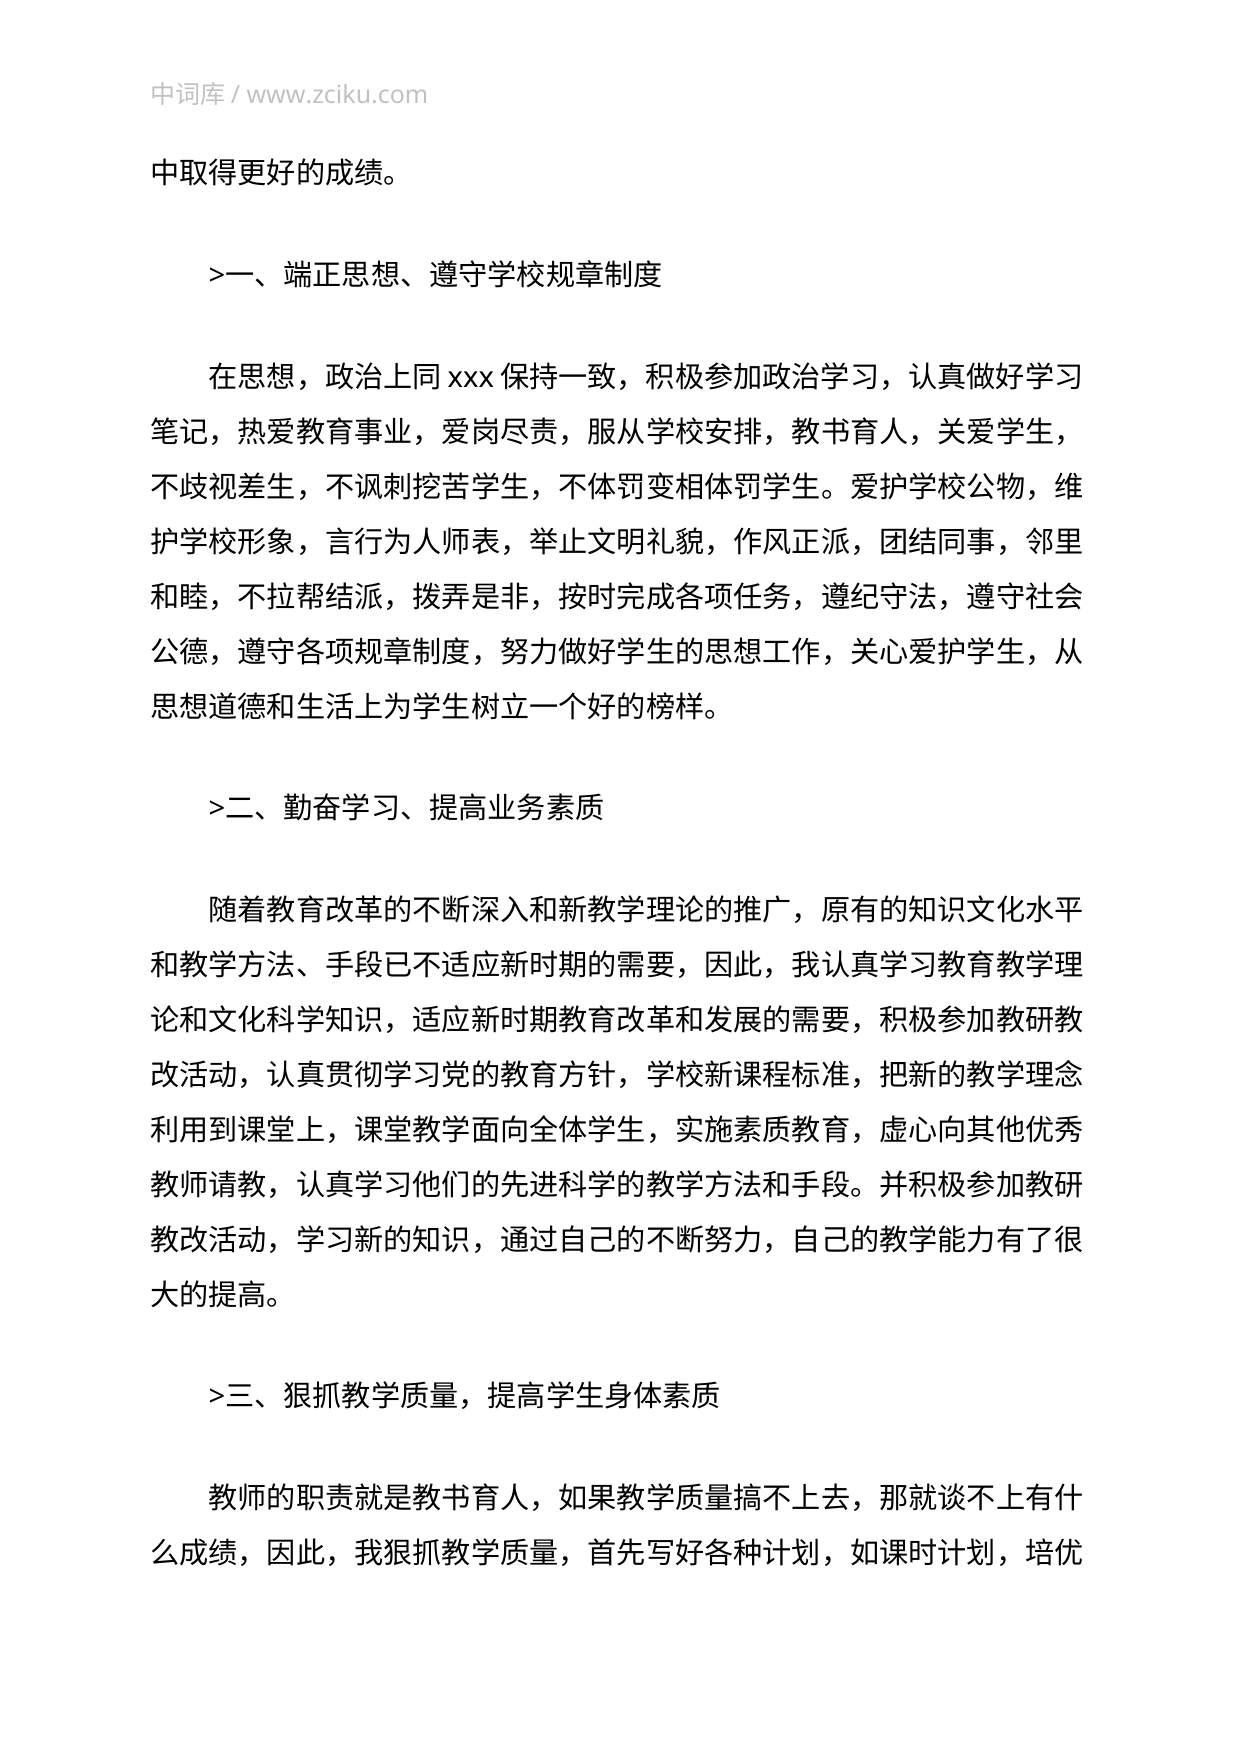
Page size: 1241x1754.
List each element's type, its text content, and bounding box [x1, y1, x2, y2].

text >三、狠抓教学质量，提高学生身体素质 [150, 1373, 1090, 1415]
text 随着教育改革的不断深入和新教学理论的推广，原有的知识文化水平和教学方法、手段已不适应新时期的需要，因此，我认真学习教育教学理论和文化科学知识，适应新时期教育改革和发展的需要，积极参加教研教改活动，认真贯彻学习党的教育方针，学校新课程标准，把新的教学理念利用到课堂上，课堂教学面向全体学生，实施素质教育，虚心向其他优秀教师请教，认真学习他们的先进科学的教学方法和手段。并积极参加教研教改活动，学习新的知识，通过自己的不断努力，自己的教学能力有了很大的提高。 [150, 887, 1090, 1313]
text 在思想，政治上同xxx保持一致，积极参加政治学习，认真做好学习笔记，热爱教育事业，爱岗尽责，服从学校安排，教书育人，关爱学生，不歧视差生，不讽刺挖苦学生，不体罚变相体罚学生。爱护学校公物，维护学校形象，言行为人师表，举止文明礼貌，作风正派，团结同事，邻里和睦，不拉帮结派，拨弄是非，按时完成各项任务，遵纪守法，遵守社会公德，遵守各项规章制度，努力做好学生的思想工作，关心爱护学生，从思想道德和生活上为学生树立一个好的榜样。 [150, 354, 1090, 726]
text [150, 150, 1090, 192]
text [150, 1475, 1090, 1572]
text >一、端正思想、遵守学校规章制度 [150, 252, 1090, 294]
text >二、勤奋学习、提高业务素质 [150, 785, 1090, 827]
